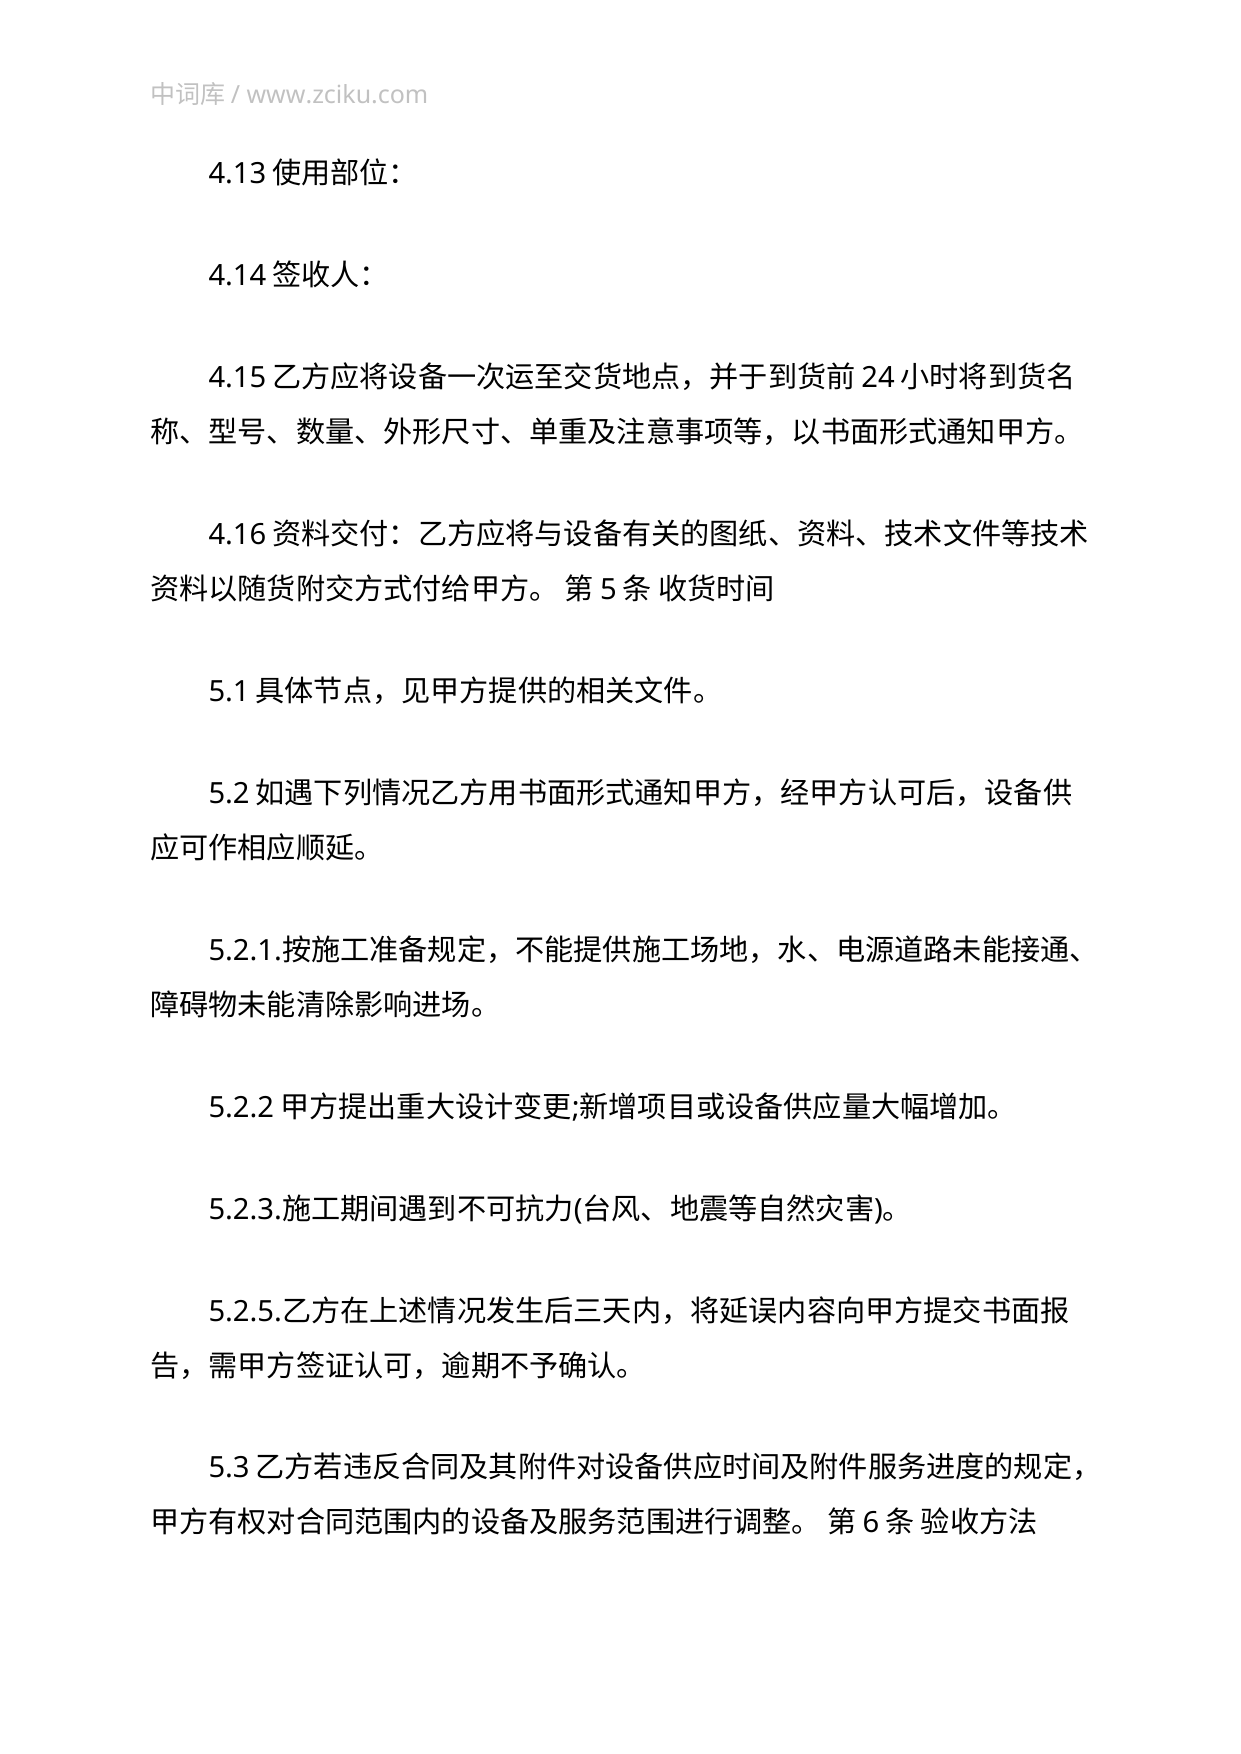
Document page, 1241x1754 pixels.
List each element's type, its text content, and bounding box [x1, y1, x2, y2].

text 4.15乙方应将设备一次运至交货地点，并于到货前24小时将到货名称、型号、数量、外形尺寸、单重及注意事项等，以书面形式通知甲方。 [150, 354, 1090, 451]
text 5.2.2甲方提出重大设计变更;新增项目或设备供应量大幅增加。 [150, 1083, 1090, 1126]
text 5.3乙方若违反合同及其附件对设备供应时间及附件服务进度的规定，甲方有权对合同范围内的设备及服务范围进行调整。 第6条 验收方法 [150, 1444, 1090, 1541]
text 5.2.5.乙方在上述情况发生后三天内，将延误内容向甲方提交书面报告，需甲方签证认可，逾期不予确认。 [150, 1287, 1090, 1384]
text 4.13使用部位： [150, 150, 1090, 192]
text 4.14签收人： [150, 252, 1090, 294]
text 5.2.3.施工期间遇到不可抗力(台风、地震等自然灾害)。 [150, 1185, 1090, 1228]
text 5.2.1.按施工准备规定，不能提供施工场地，水、电源道路未能接通、障碍物未能清除影响进场。 [150, 926, 1090, 1024]
text 5.2如遇下列情况乙方用书面形式通知甲方，经甲方认可后，设备供应可作相应顺延。 [150, 770, 1090, 867]
text 4.16资料交付：乙方应将与设备有关的图纸、资料、技术文件等技术资料以随货附交方式付给甲方。 第5条 收货时间 [150, 511, 1090, 608]
text 5.1具体节点，见甲方提供的相关文件。 [150, 668, 1090, 710]
